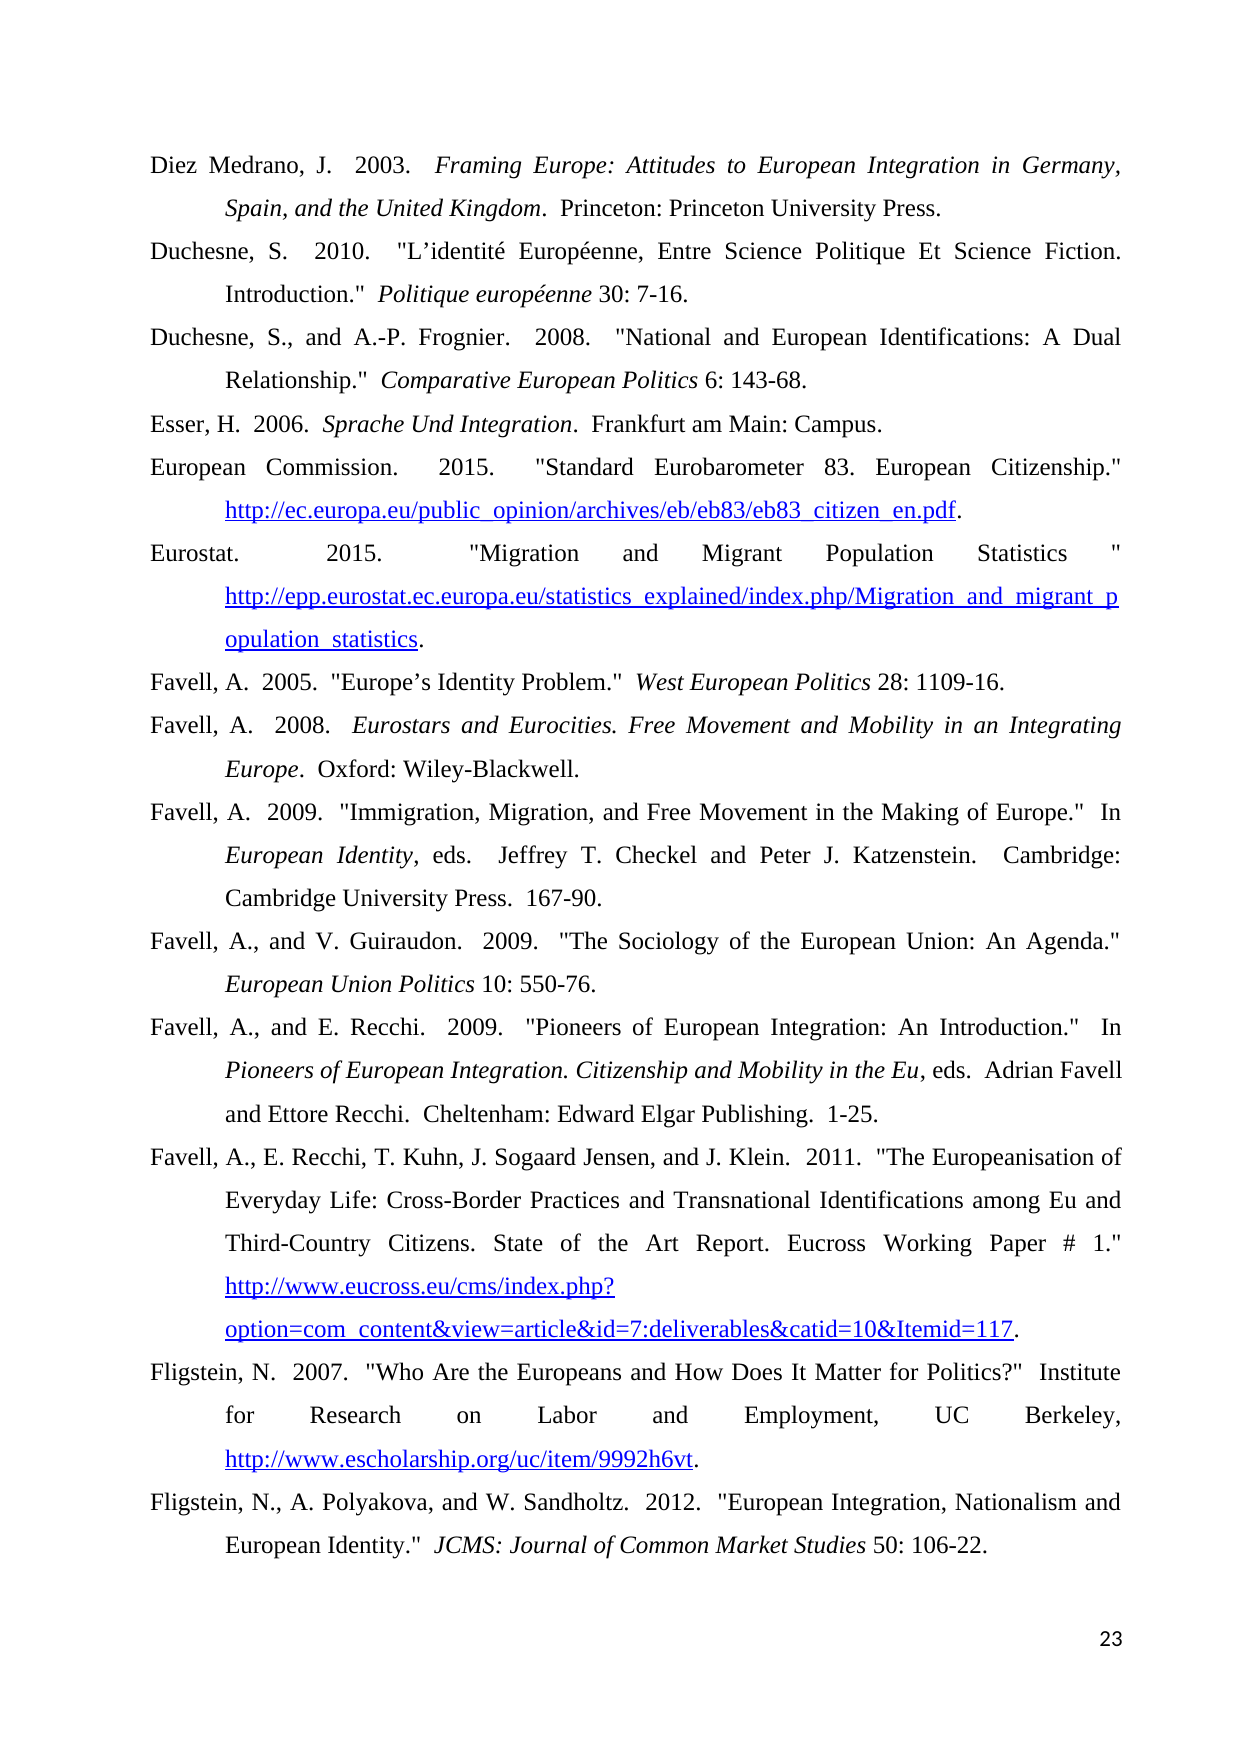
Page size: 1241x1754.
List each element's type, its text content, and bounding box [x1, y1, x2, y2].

list Eurostat. 2015. "Migration and Migrant Population Statistics " http://epp.eurostat.ec.europa.eu/statistics_explained/index.php/Migration_and_migrant_population_statistics. [150, 538, 1122, 653]
list Esser, H. 2006. Sprache Und Integration. Frankfurt am Main: Campus. [150, 409, 1122, 437]
list Favell, A., E. Recchi, T. Kuhn, J. Sogaard Jensen, and J. Klein. 2011. "The Europeanisation of Everyday Life: Cross-Border Practices and Transnational Identifications among Eu and Third-Country Citizens. State of the Art Report. Eucross Working Paper # 1." http://www.eucross.eu/cms/index.php?option=com_content&view=article&id=7:deliverables&catid=10&Itemid=117. [150, 1142, 1122, 1343]
list Diez Medrano, J. 2003. Framing Europe: Attitudes to European Integration in Germany, Spain, and the United Kingdom. Princeton: Princeton University Press. [150, 150, 1122, 222]
list Favell, A. 2005. "Europe’s Identity Problem." West European Politics 28: 1109-16. [150, 667, 1122, 696]
list Duchesne, S., and A.-P. Frognier. 2008. "National and European Identifications: A Dual Relationship." Comparative European Politics 6: 143-68. [150, 322, 1122, 394]
list Duchesne, S. 2010. "L’identité Européenne, Entre Science Politique Et Science Fiction. Introduction." Politique européenne 30: 7-16. [150, 236, 1122, 308]
list Fligstein, N., A. Polyakova, and W. Sandholtz. 2012. "European Integration, Nationalism and European Identity." JCMS: Journal of Common Market Studies 50: 106-22. [150, 1487, 1122, 1559]
list Favell, A. 2009. "Immigration, Migration, and Free Movement in the Making of Europe." In European Identity, eds. Jeffrey T. Checkel and Peter J. Katzenstein. Cambridge: Cambridge University Press. 167-90. [150, 797, 1122, 912]
list Favell, A., and V. Guiraudon. 2009. "The Sociology of the European Union: An Agenda." European Union Politics 10: 550-76. [150, 926, 1122, 998]
list Favell, A. 2008. Eurostars and Eurocities. Free Movement and Mobility in an Integrating Europe. Oxford: Wiley-Blackwell. [150, 711, 1122, 782]
list Fligstein, N. 2007. "Who Are the Europeans and How Does It Matter for Politics?" Institute for Research on Labor and Employment, UC Berkeley, http://www.escholarship.org/uc/item/9992h6vt. [150, 1357, 1122, 1472]
list Favell, A., and E. Recchi. 2009. "Pioneers of European Integration: An Introduction." In Pioneers of European Integration. Citizenship and Mobility in the Eu, eds. Adrian Favell and Ettore Recchi. Cheltenham: Edward Elgar Publishing. 1-25. [150, 1012, 1122, 1127]
list European Commission. 2015. "Standard Eurobarometer 83. European Citizenship." http://ec.europa.eu/public_opinion/archives/eb/eb83/eb83_citizen_en.pdf. [150, 452, 1122, 524]
